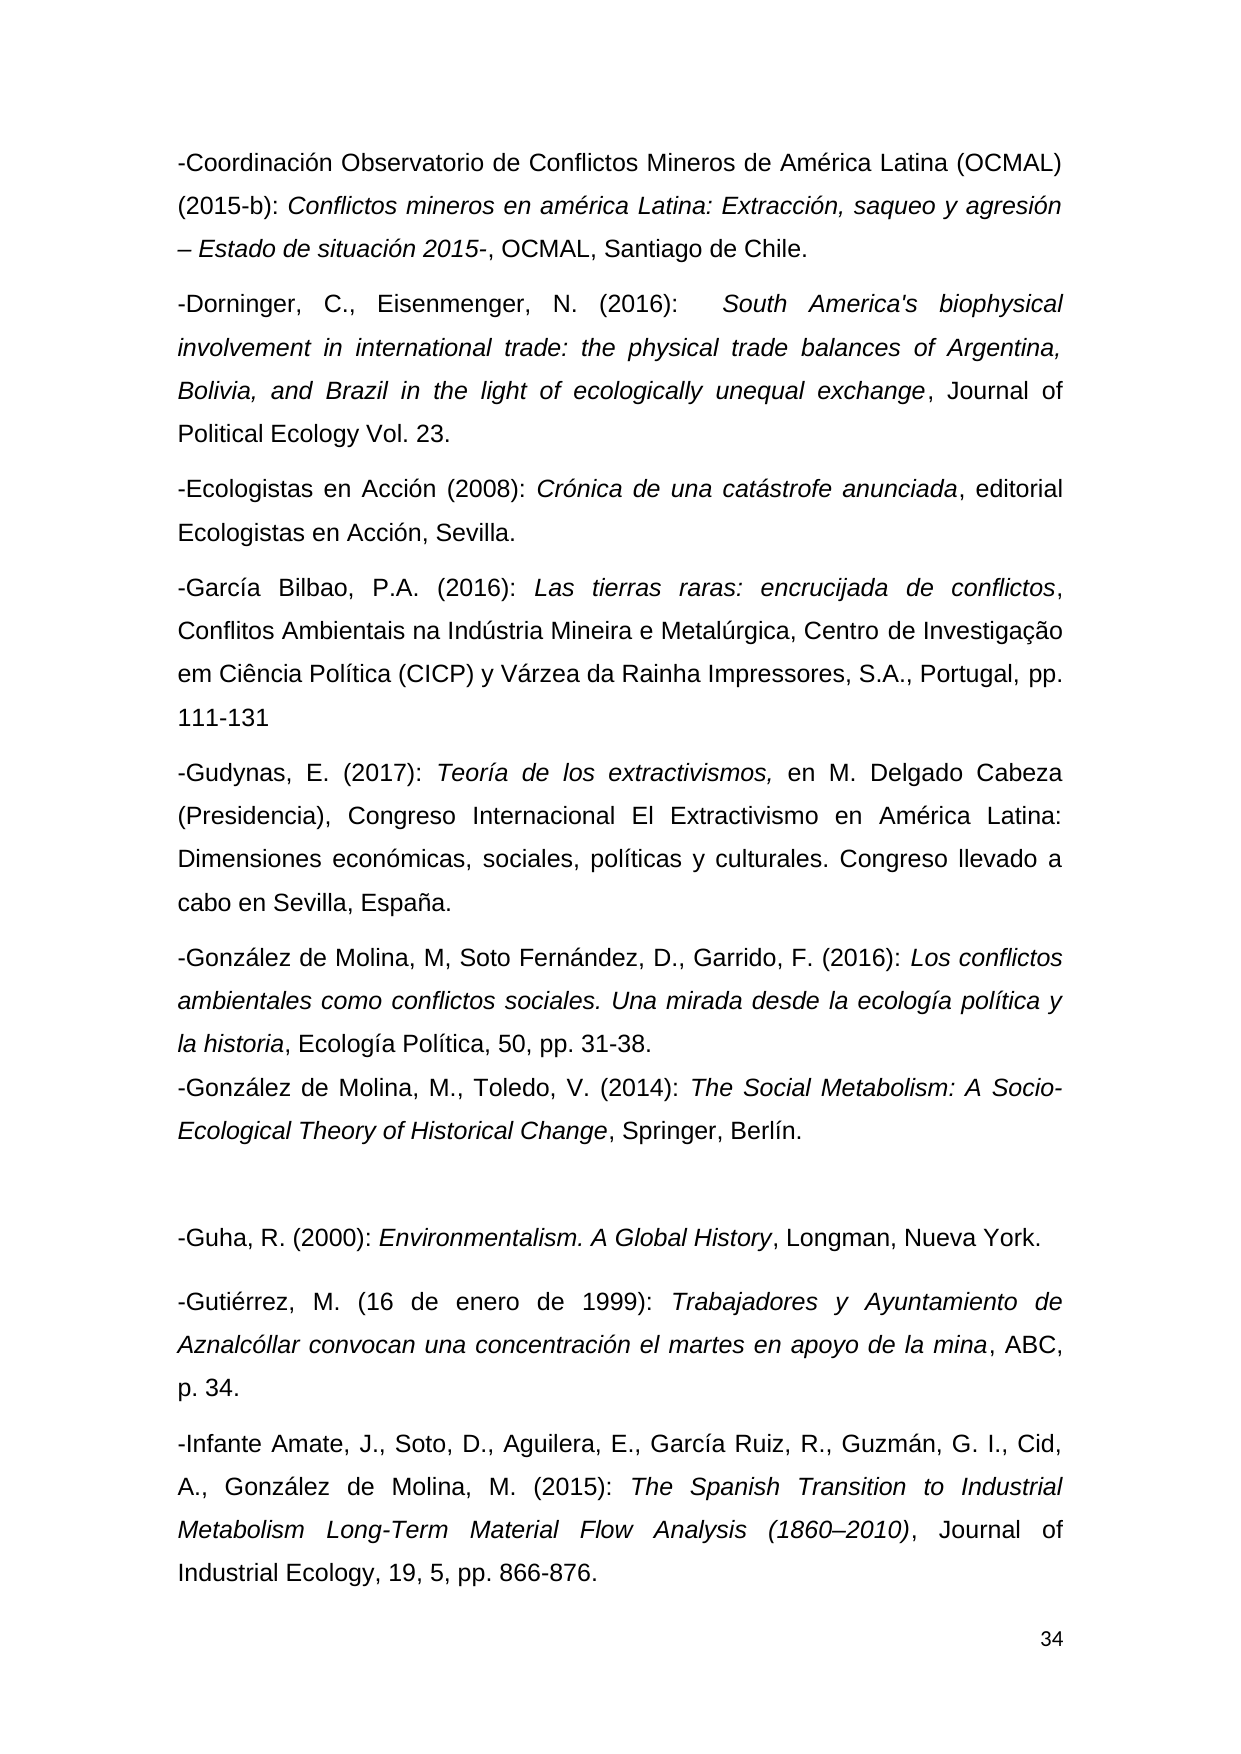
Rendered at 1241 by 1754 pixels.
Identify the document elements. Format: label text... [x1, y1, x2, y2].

text -González de Molina, M., Toledo, V. (2014): The Social Metabolism: A Socio-Ecological Theory of Historical Change, Springer, Berlín. [177, 1073, 1063, 1144]
text -González de Molina, M, Soto Fernández, D., Garrido, F. (2016): Los conflictos ambientales como conflictos sociales. Una mirada desde la ecología política y la historia, Ecología Política, 50, pp. 31-38. [177, 943, 1063, 1058]
text -Guha, R. (2000): Environmentalism. A Global History, Longman, Nueva York. [177, 1223, 1063, 1252]
text -Gutiérrez, M. (16 de enero de 1999): Trabajadores y Ayuntamiento de Aznalcóllar convocan una concentración el martes en apoyo de la mina, ABC, p. 34. [177, 1287, 1063, 1402]
text -Ecologistas en Acción (2008): Crónica de una catástrofe anunciada, editorial Ecologistas en Acción, Sevilla. [177, 474, 1063, 546]
text -Gudynas, E. (2017): Teoría de los extractivismos, en M. Delgado Cabeza (Presidencia), Congreso Internacional El Extractivismo en América Latina: Dimensiones económicas, sociales, políticas y culturales. Congreso llevado a cabo en Sevilla, España. [177, 758, 1063, 916]
text -García Bilbao, P.A. (2016): Las tierras raras: encrucijada de conflictos, Conflitos Ambientais na Indústria Mineira e Metalúrgica, Centro de Investigação em Ciência Política (CICP) y Várzea da Rainha Impressores, S.A., Portugal, pp. 111-131 [177, 573, 1063, 731]
text -Coordinación Observatorio de Conflictos Mineros de América Latina (OCMAL) (2015-b): Conflictos mineros en américa Latina: Extracción, saqueo y agresión – Estado de situación 2015-, OCMAL, Santiago de Chile. [177, 148, 1063, 263]
text -Dorninger, C., Eisenmenger, N. (2016): South America's biophysical involvement in international trade: the physical trade balances of Argentina, Bolivia, and Brazil in the light of ecologically unequal exchange, Journal of Political Ecology Vol. 23. [177, 289, 1063, 448]
text -Infante Amate, J., Soto, D., Aguilera, E., García Ruiz, R., Guzmán, G. I., Cid, A., González de Molina, M. (2015): The Spanish Transition to Industrial Metabolism Long-Term Material Flow Analysis (1860–2010), Journal of Industrial Ecology, 19, 5, pp. 866-876. [177, 1429, 1063, 1587]
